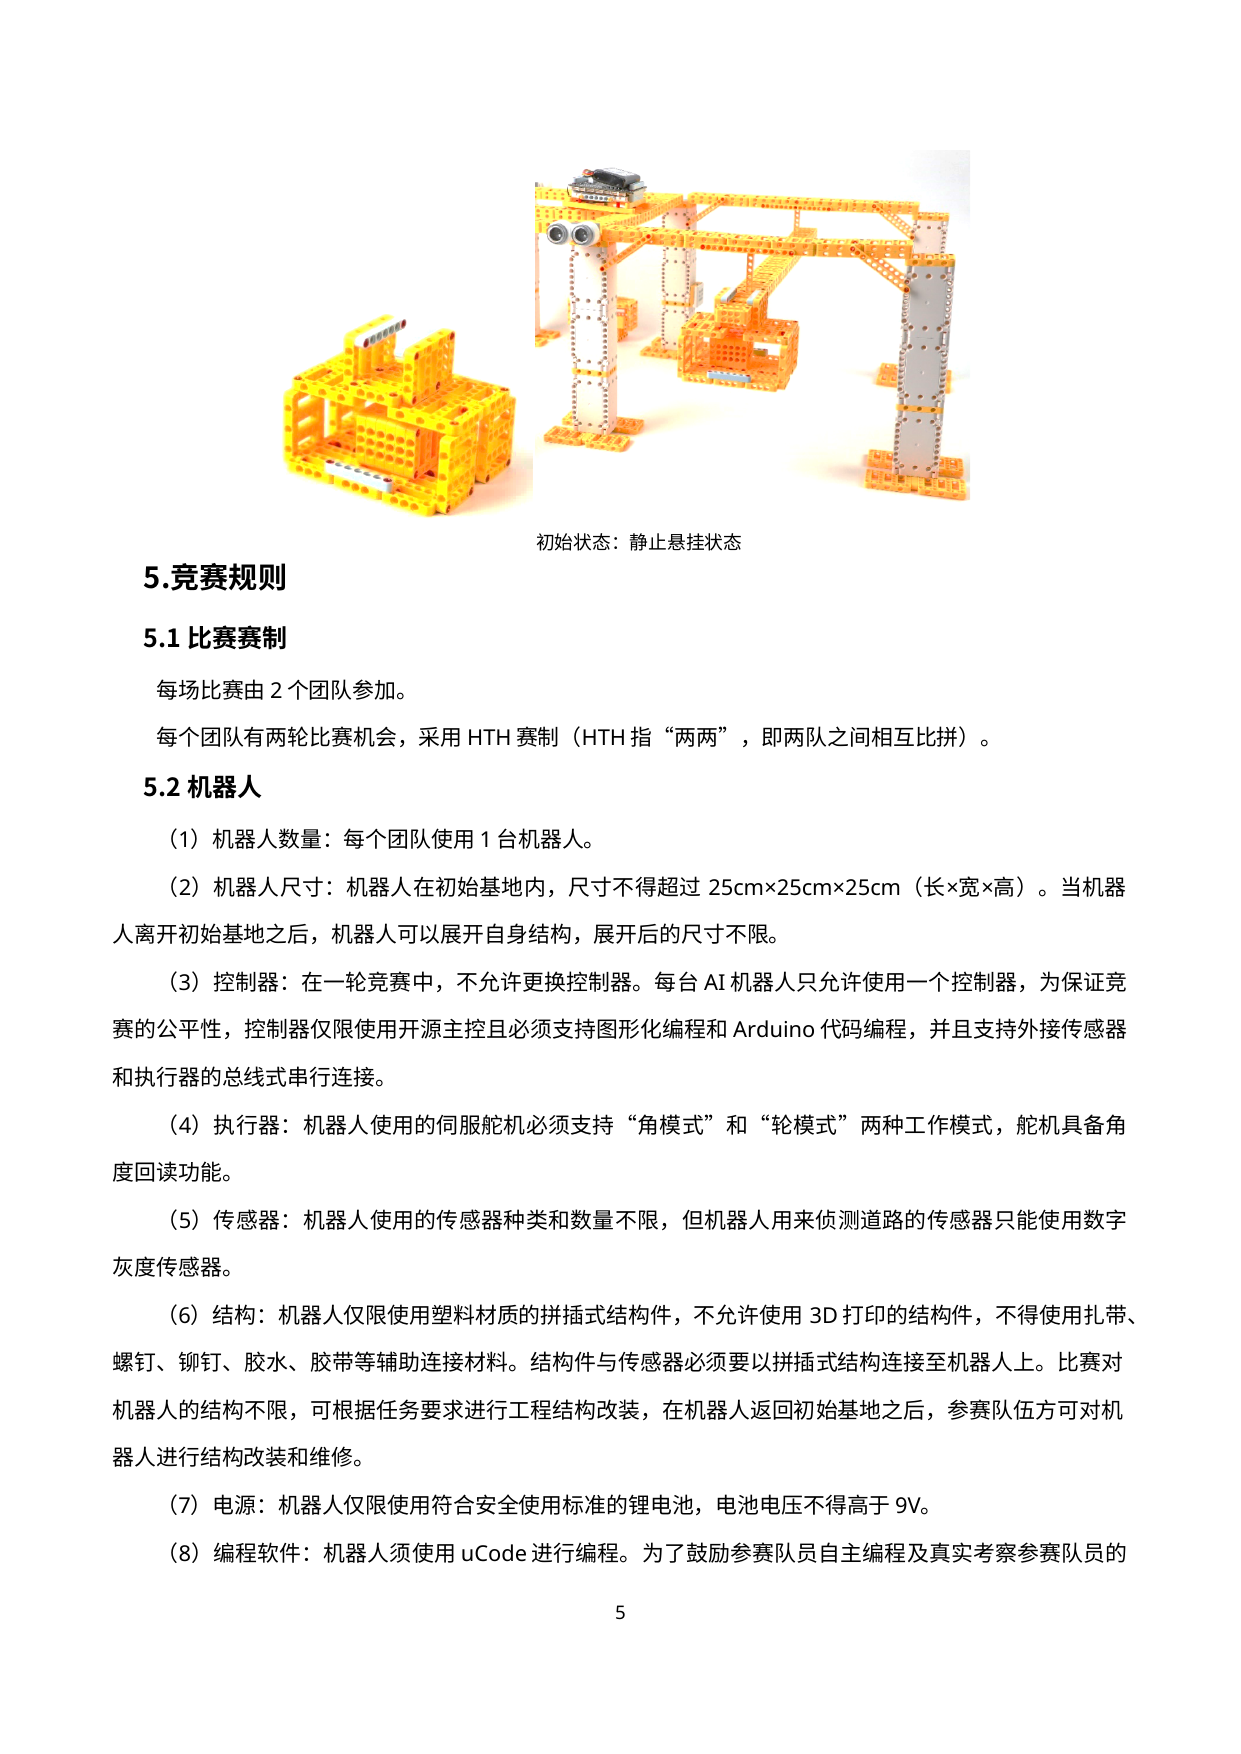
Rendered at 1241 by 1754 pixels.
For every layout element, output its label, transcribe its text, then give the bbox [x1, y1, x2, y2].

text 每个团队有两轮比赛机会，采用HTH赛制（HTH指“两两”，即两队之间相互比拼）。 [112, 720, 1128, 752]
text （3）控制器：在一轮竞赛中，不允许更换控制器。每台AI机器人只允许使用一个控制器，为保证竞赛的公平性，控制器仅限使用开源主控且必须支持图形化编程和Arduino代码编程，并且支持外接传感器和执行器的总线式串行连接。 [112, 965, 1128, 1092]
text （4）执行器：机器人使用的伺服舵机必须支持“角模式”和“轮模式”两种工作模式，舵机具备角度回读功能。 [112, 1108, 1128, 1187]
text （6）结构：机器人仅限使用塑料材质的拼插式结构件，不允许使用3D打印的结构件，不得使用扎带、螺钉、铆钉、胶水、胶带等辅助连接材料。结构件与传感器必须要以拼插式结构连接至机器人上。比赛对机器人的结构不限，可根据任务要求进行工程结构改装，在机器人返回初始基地之后，参赛队伍方可对机器人进行结构改装和维修。 [112, 1298, 1128, 1472]
subtitle 5.1 比赛赛制 [144, 618, 1128, 654]
text 每场比赛由2个团队参加。 [112, 673, 1128, 704]
subtitle 5.竞赛规则 [144, 555, 1128, 597]
text （5）传感器：机器人使用的传感器种类和数量不限，但机器人用来侦测道路的传感器只能使用数字灰度传感器。 [112, 1203, 1128, 1282]
text （1）机器人数量：每个团队使用1台机器人。 [112, 822, 1128, 854]
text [112, 1536, 1128, 1567]
text 初始状态：静止悬挂状态 [112, 528, 1128, 555]
subtitle 5.2 机器人 [144, 768, 1128, 804]
text （7）电源：机器人仅限使用符合安全使用标准的锂电池，电池电压不得高于9V。 [112, 1488, 1128, 1520]
picture [267, 302, 533, 526]
text （2）机器人尺寸：机器人在初始基地内，尺寸不得超过25cm×25cm×25cm（长×宽×高）。当机器人离开初始基地之后，机器人可以展开自身结构，展开后的尺寸不限。 [112, 870, 1128, 949]
picture [535, 150, 971, 526]
